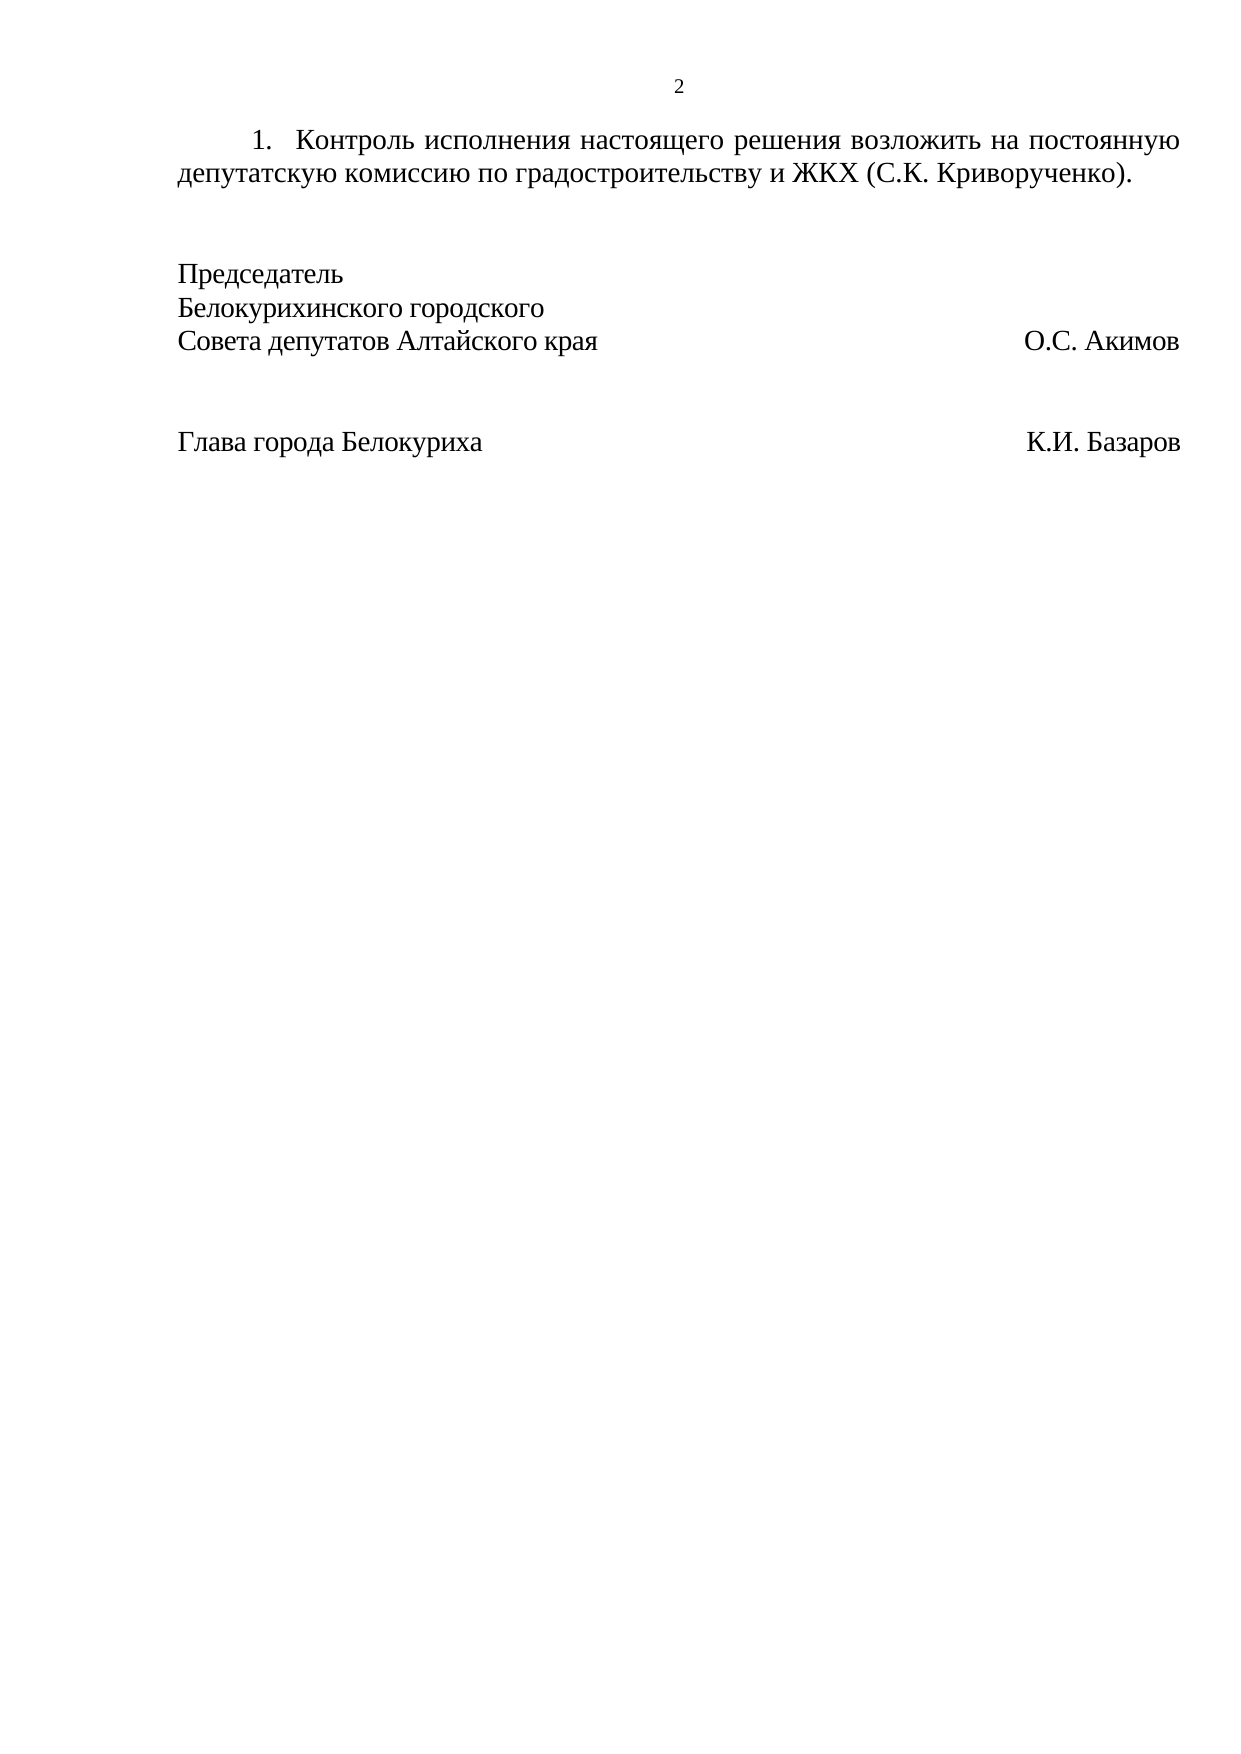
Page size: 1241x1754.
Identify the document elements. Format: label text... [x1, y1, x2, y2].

list Контроль исполнения настоящего решения возложить на постоянную депутатскую комиссию по градостроительству и ЖКХ (С.К. Криворученко). [177, 122, 1181, 189]
text Глава города Белокуриха К.И. Базаров [177, 424, 1181, 457]
text Белокурихинского городского [177, 290, 1181, 323]
text Совета депутатов Алтайского края О.С. Акимов [177, 323, 1181, 357]
text Председатель [177, 256, 1181, 290]
